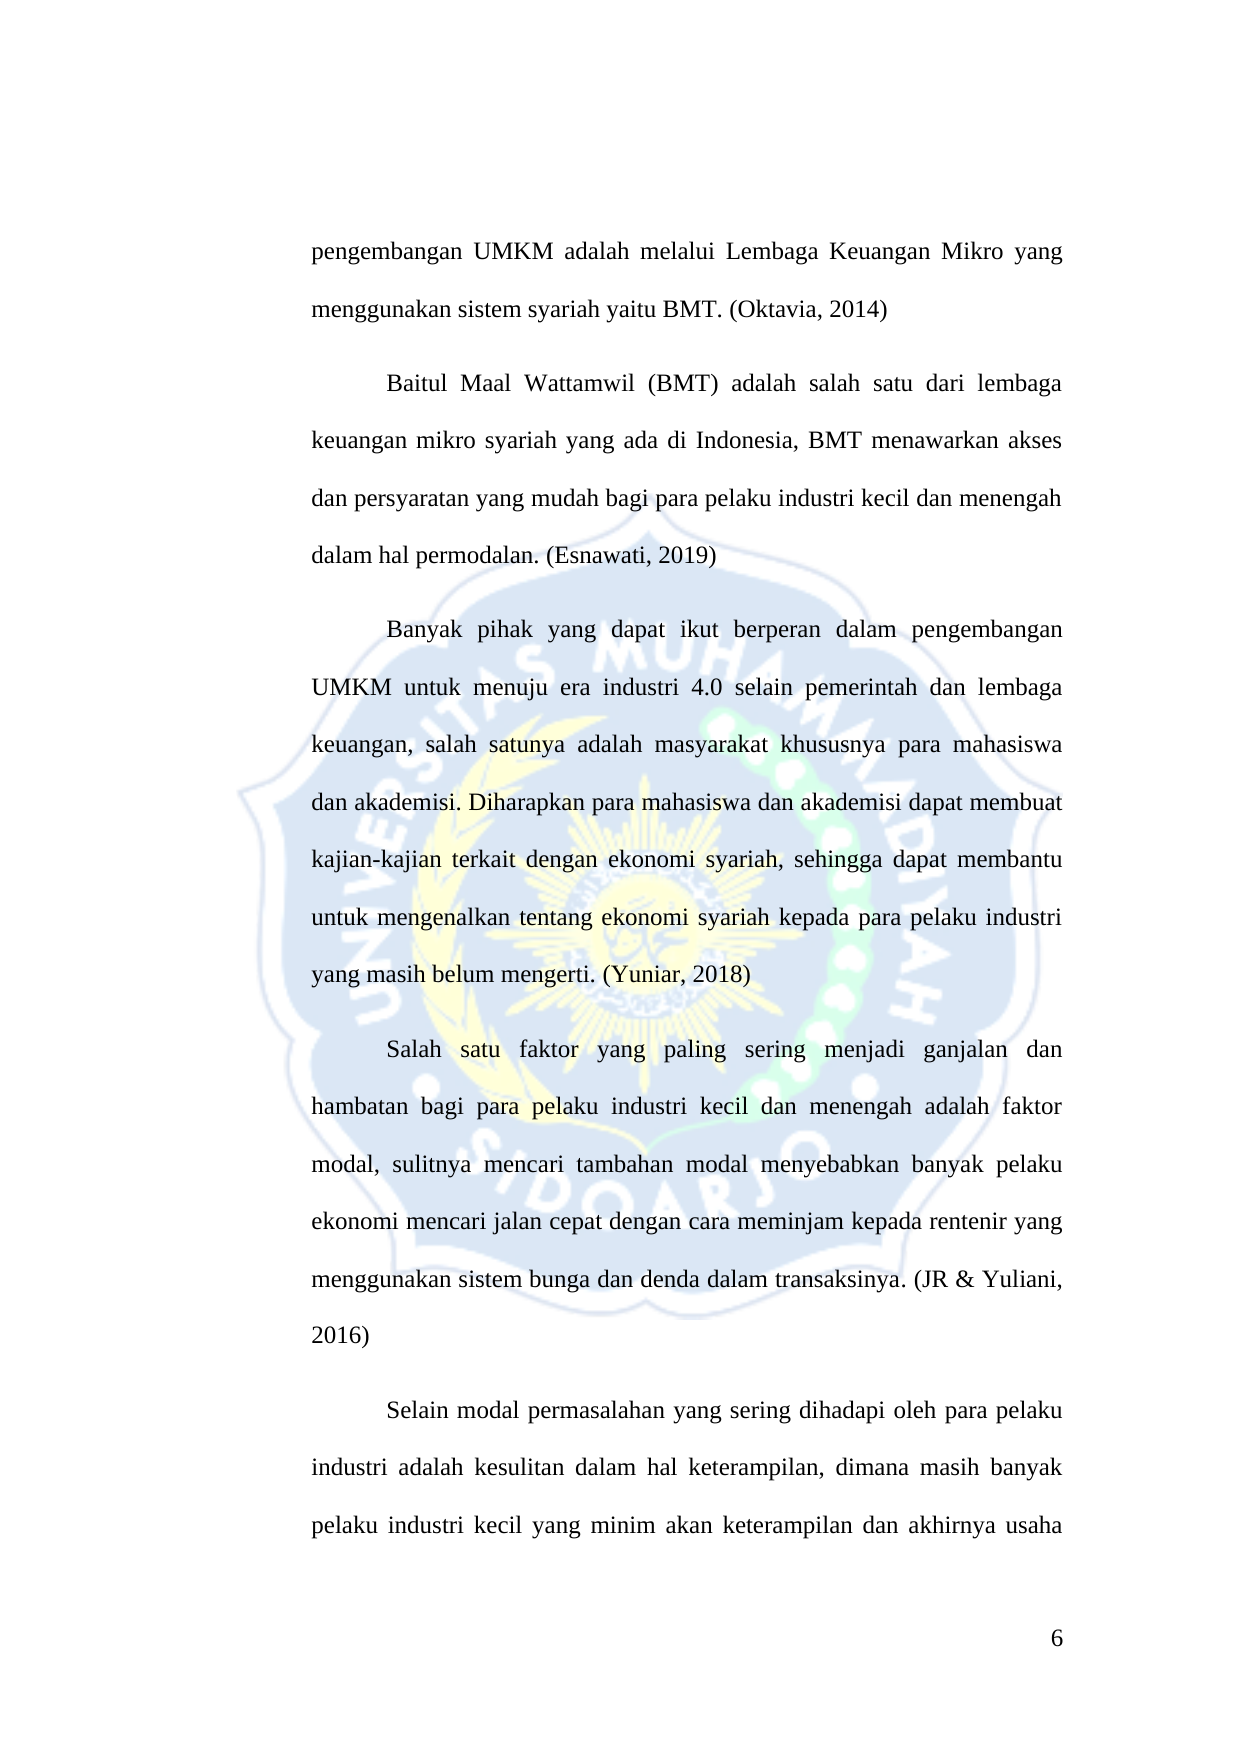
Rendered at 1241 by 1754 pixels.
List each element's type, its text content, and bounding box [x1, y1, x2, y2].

text Salah satu faktor yang paling sering menjadi ganjalan dan hambatan bagi para pelaku industri kecil dan menengah adalah faktor modal, sulitnya mencari tambahan modal menyebabkan banyak pelaku ekonomi mencari jalan cepat dengan cara meminjam kepada rentenir yang menggunakan sistem bunga dan denda dalam transaksinya. [311, 1034, 1063, 1349]
text Baitul Maal Wattamwil (BMT) adalah salah satu dari lembaga keuangan mikro syariah yang ada di Indonesia, BMT menawarkan akses dan persyaratan yang mudah bagi para pelaku industri kecil dan menengah dalam hal permodalan. [311, 368, 1063, 569]
text Banyak pihak yang dapat ikut berperan dalam pengembangan UMKM untuk menuju era industri 4.0 selain pemerintah dan lembaga keuangan, salah satunya adalah masyarakat khususnya para mahasiswa dan akademisi. Diharapkan para mahasiswa dan akademisi dapat membuat kajian-kajian terkait dengan ekonomi syariah, sehingga dapat membantu untuk mengenalkan tentang ekonomi syariah kepada para pelaku industri yang masih belum mengerti. [311, 614, 1063, 988]
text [311, 1395, 1063, 1538]
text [311, 236, 1063, 322]
